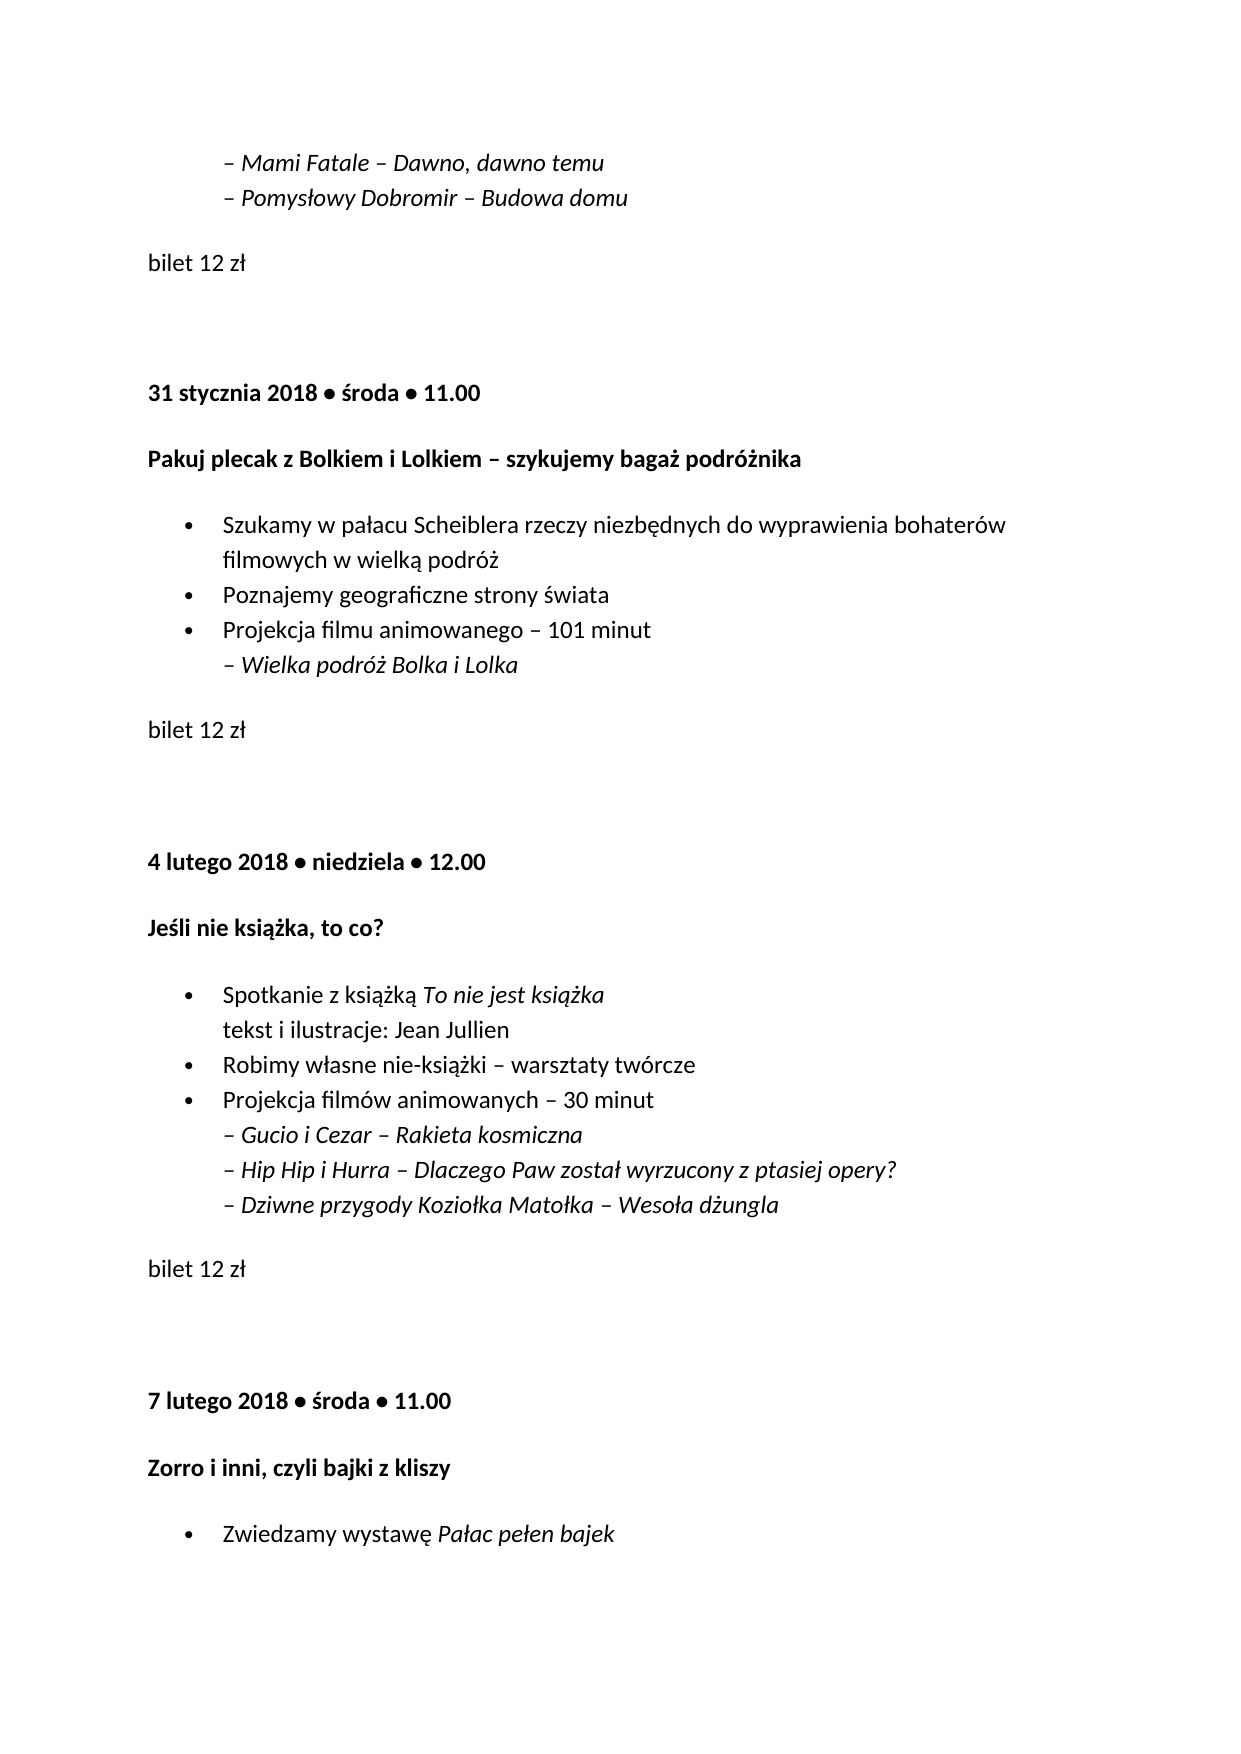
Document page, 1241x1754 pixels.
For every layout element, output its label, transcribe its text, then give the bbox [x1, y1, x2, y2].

text bilet 12 zł [148, 247, 1093, 277]
list Robimy własne nie-książki – warsztaty twórcze [185, 1049, 1093, 1079]
text bilet 12 zł [148, 714, 1093, 744]
text Zorro i inni, czyli bajki z kliszy [148, 1452, 1093, 1482]
text Jeśli nie książka, to co? [148, 913, 1093, 943]
list Spotkanie z książką To nie jest książka tekst i ilustracje: Jean Jullien [185, 979, 1093, 1044]
text 7 lutego 2018 • środa • 11.00 [148, 1386, 1093, 1416]
list Zwiedzamy wystawę Pałac pełen bajek [185, 1518, 1093, 1548]
list Projekcja filmu animowanego – 101 minut – Wielka podróż Bolka i Lolka [185, 615, 1093, 680]
list Projekcja filmów animowanych – 30 minut – Gucio i Cezar – Rakieta kosmiczna – Hip Hip i Hurra – Dlaczego Paw został wyrzucony z ptasiej opery? – Dziwne przygody Koziołka Matołka – Wesoła dżungla [185, 1084, 1093, 1219]
text Pakuj plecak z Bolkiem i Lolkiem – szykujemy bagaż podróżnika [148, 443, 1093, 474]
text 4 lutego 2018 • niedziela • 12.00 [148, 846, 1093, 877]
text 31 stycznia 2018 • środa • 11.00 [148, 377, 1093, 408]
text bilet 12 zł [148, 1253, 1093, 1283]
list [185, 148, 1093, 213]
list Szukamy w pałacu Scheiblera rzeczy niezbędnych do wyprawienia bohaterów filmowych w wielką podróż [185, 510, 1093, 575]
list Poznajemy geograficzne strony świata [185, 580, 1093, 610]
